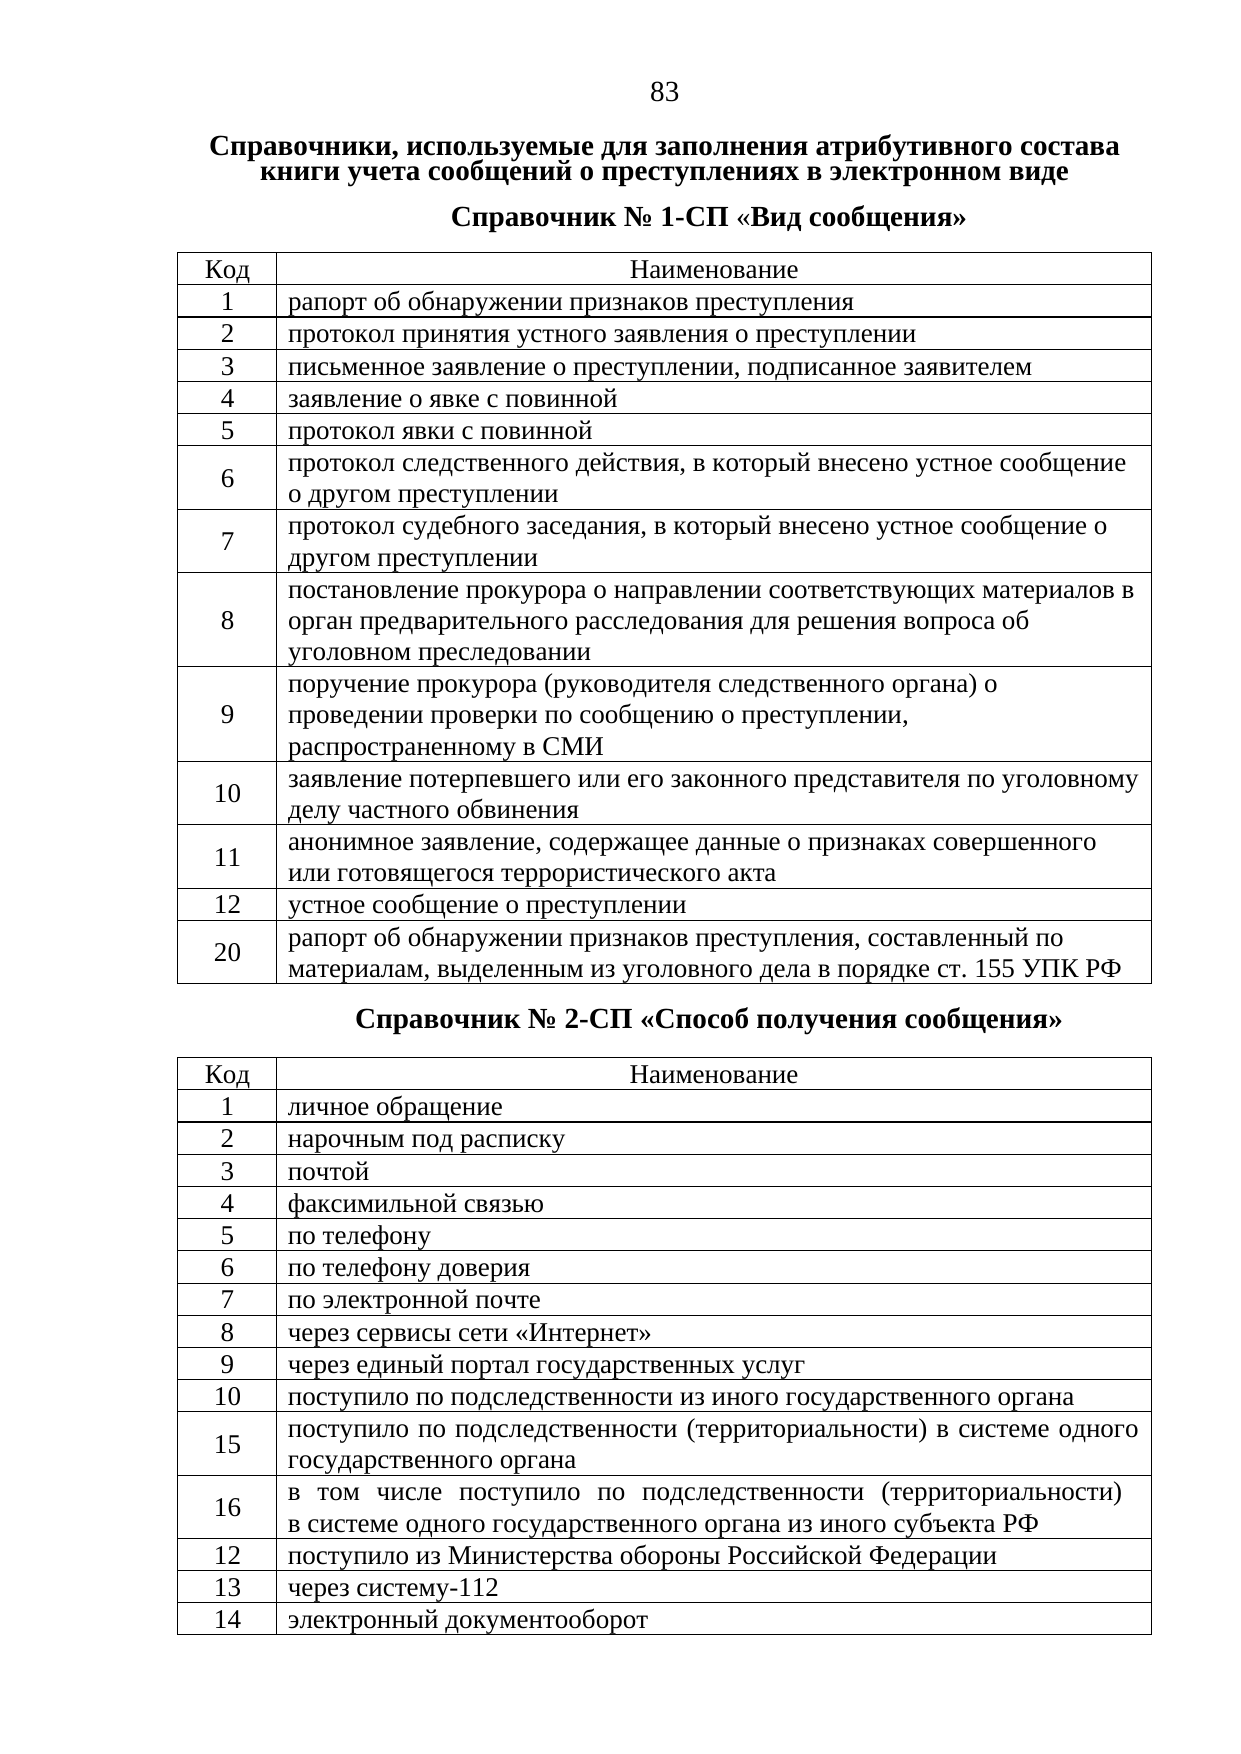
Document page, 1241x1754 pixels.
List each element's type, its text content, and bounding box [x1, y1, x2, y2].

table_cell 4 [178, 1187, 276, 1218]
table_cell 2 [178, 1123, 276, 1154]
table_cell протокол судебного заседания, в который внесено устное сообщение о другом преступлении [277, 510, 1151, 572]
table_cell постановление прокурора о направлении соответствующих материалов в орган предварительного расследования для решения вопроса об уголовном преследовании [277, 573, 1151, 666]
table_header Код [178, 253, 276, 284]
table_cell 16 [178, 1476, 276, 1538]
table_cell по телефону доверия [277, 1251, 1151, 1282]
table_cell 6 [178, 1251, 276, 1282]
table_cell 5 [178, 414, 276, 445]
table_cell нарочным под расписку [277, 1123, 1151, 1154]
table_cell личное обращение [277, 1090, 1151, 1121]
table_cell по телефону [277, 1219, 1151, 1250]
table_cell анонимное заявление, содержащее данные о признаках совершенного или готовящегося террористического акта [277, 825, 1151, 887]
table_cell заявление о явке с повинной [277, 382, 1151, 413]
table_cell поручение прокурора (руководителя следственного органа) о проведении проверки по сообщению о преступлении, распространенному в СМИ [277, 667, 1151, 761]
table_cell 9 [178, 667, 276, 761]
table_cell 8 [178, 1316, 276, 1347]
table_cell 12 [178, 889, 276, 919]
table_cell 3 [178, 350, 276, 381]
table_cell рапорт об обнаружении признаков преступления [277, 285, 1151, 316]
table_cell электронный документооборот [277, 1603, 1151, 1634]
text Справочник № 2-СП «Способ получения сообщения» [177, 1008, 1152, 1033]
table_cell поступило по подследственности (территориальности) в системе одного государственного органа [277, 1412, 1151, 1474]
table_cell через сервисы сети «Интернет» [277, 1316, 1151, 1347]
table_cell заявление потерпевшего или его законного представителя по уголовному делу частного обвинения [277, 762, 1151, 824]
table_cell 20 [178, 921, 276, 983]
table_cell протокол принятия устного заявления о преступлении [277, 318, 1151, 348]
table_cell 2 [178, 318, 276, 348]
text Справочники, используемые для заполнения атрибутивного состава книги учета сообщений о преступлениях в электронном виде [177, 135, 1152, 185]
table_cell 11 [178, 825, 276, 887]
text Справочник № 1-СП «Вид сообщения» [177, 206, 1152, 231]
table_header Наименование [277, 1058, 1151, 1089]
table_cell 10 [178, 762, 276, 824]
table_cell 14 [178, 1603, 276, 1634]
table_cell протокол явки с повинной [277, 414, 1151, 445]
table_cell письменное заявление о преступлении, подписанное заявителем [277, 350, 1151, 381]
table_cell 15 [178, 1412, 276, 1474]
table_header Код [178, 1058, 276, 1089]
table_cell 3 [178, 1155, 276, 1186]
table_cell почтой [277, 1155, 1151, 1186]
table_cell 1 [178, 1090, 276, 1121]
table_cell 12 [178, 1539, 276, 1570]
table_cell 8 [178, 573, 276, 666]
table_cell 4 [178, 382, 276, 413]
table_cell 13 [178, 1571, 276, 1602]
table_cell 10 [178, 1380, 276, 1411]
table_cell через систему-112 [277, 1571, 1151, 1602]
table_cell поступило по подследственности из иного государственного органа [277, 1380, 1151, 1411]
table_cell 5 [178, 1219, 276, 1250]
table_cell 6 [178, 446, 276, 508]
table_cell через единый портал государственных услуг [277, 1348, 1151, 1379]
table_cell протокол следственного действия, в который внесено устное сообщение о другом преступлении [277, 446, 1151, 508]
table_cell устное сообщение о преступлении [277, 889, 1151, 919]
table_cell 7 [178, 510, 276, 572]
table_cell 7 [178, 1284, 276, 1314]
table_cell 1 [178, 285, 276, 316]
table_header Наименование [277, 253, 1151, 284]
table_cell 9 [178, 1348, 276, 1379]
table_cell рапорт об обнаружении признаков преступления, составленный по материалам, выделенным из уголовного дела в порядке ст. 155 УПК РФ [277, 921, 1151, 983]
table_cell факсимильной связью [277, 1187, 1151, 1218]
table_cell в том числе поступило по подследственности (территориальности) в системе одного государственного органа из иного субъекта РФ [277, 1476, 1151, 1538]
table_cell по электронной почте [277, 1284, 1151, 1314]
table_cell поступило из Министерства обороны Российской Федерации [277, 1539, 1151, 1570]
